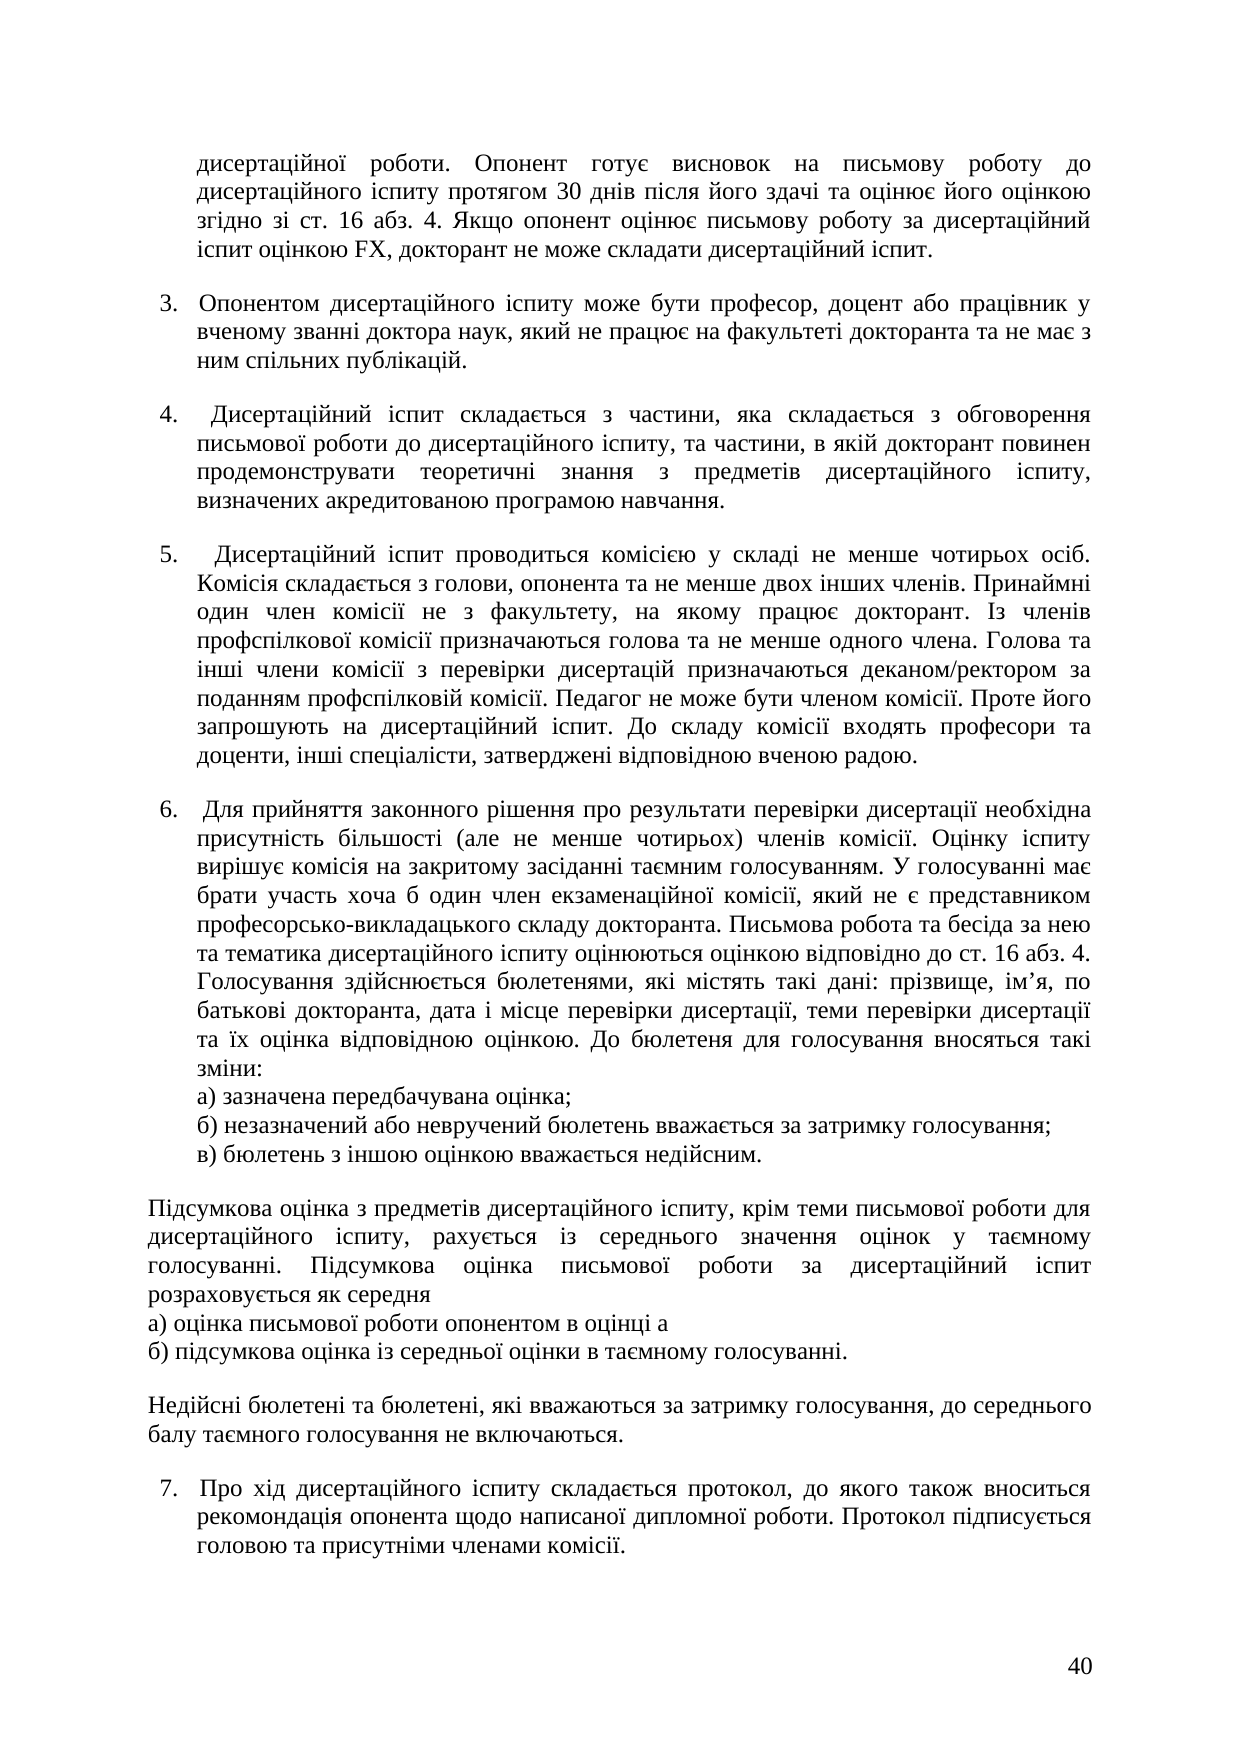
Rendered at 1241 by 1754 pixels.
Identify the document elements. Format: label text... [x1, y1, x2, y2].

text Недійсні бюлетені та бюлетені, які вважаються за затримку голосування, до середнього балу таємного голосування не включаються. [148, 1390, 1092, 1448]
text в) бюлетень з іншою оцінкою вважається недійсним. [197, 1139, 1092, 1168]
text а) зазначена передбачувана оцінка; [197, 1081, 1092, 1110]
text 5. Дисертаційний іспит проводиться комісією у складі не менше чотирьох осіб. Комісія складається з голови, опонента та не менше двох інших членів. Принаймні один член комісії не з факультету, на якому працює докторант. Із членів профспілкової комісії призначаються голова та не менше одного члена. Голова та інші члени комісії з перевірки дисертацій призначаються деканом/ректором за поданням профспілковій комісії. Педагог не може бути членом комісії. Проте його запрошують на дисертаційний іспит. До складу комісії входять професори та доценти, інші спеціалісти, затверджені відповідною вченою радою. [159, 539, 1092, 769]
text б) незазначений або невручений бюлетень вважається за затримку голосування; [197, 1110, 1092, 1139]
text 3. Опонентом дисертаційного іспиту може бути професор, доцент або працівник у вченому званні доктора наук, який не працює на факультеті докторанта та не має з ним спільних публікацій. [159, 288, 1092, 374]
text а) оцінка письмової роботи опонентом в оцінці а [148, 1308, 1092, 1336]
text 7. Про хід дисертаційного іспиту складається протокол, до якого також вноситься рекомондація опонента щодо написаної дипломної роботи. Протокол підписується головою та присутніми членами комісії. [159, 1473, 1092, 1559]
text 6. Для прийняття законного рішення про результати перевірки дисертації необхідна присутність більшості (але не менше чотирьох) членів комісії. Оцінку іспиту вирішує комісія на закритому засіданні таємним голосуванням. У голосуванні має брати участь хоча б один член екзаменаційної комісії, який не є представником професорсько-викладацького складу докторанта. Письмова робота та бесіда за нею та тематика дисертаційного іспиту оцінюються оцінкою відповідно до ст. 16 абз. 4. Голосування здійснюється бюлетенями, які містять такі дані: прізвище, ім’я, по батькові докторанта, дата і місце перевірки дисертації, теми перевірки дисертації та їх оцінка відповідною оцінкою. До бюлетеня для голосування вносяться такі зміни: [159, 794, 1092, 1081]
text Підсумкова оцінка з предметів дисертаційного іспиту, крім теми письмової роботи для дисертаційного іспиту, рахується із середнього значення оцінок у таємному голосуванні. Підсумкова оцінка письмової роботи за дисертаційний іспит розраховується як середня [148, 1193, 1092, 1308]
text 4. Дисертаційний іспит складається з частини, яка складається з обговорення письмової роботи до дисертаційного іспиту, та частини, в якій докторант повинен продемонструвати теоретичні знання з предметів дисертаційного іспиту, визначених акредитованою програмою навчання. [159, 399, 1092, 514]
text б) підсумкова оцінка із середньої оцінки в таємному голосуванні. [148, 1336, 1092, 1365]
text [159, 148, 1092, 263]
